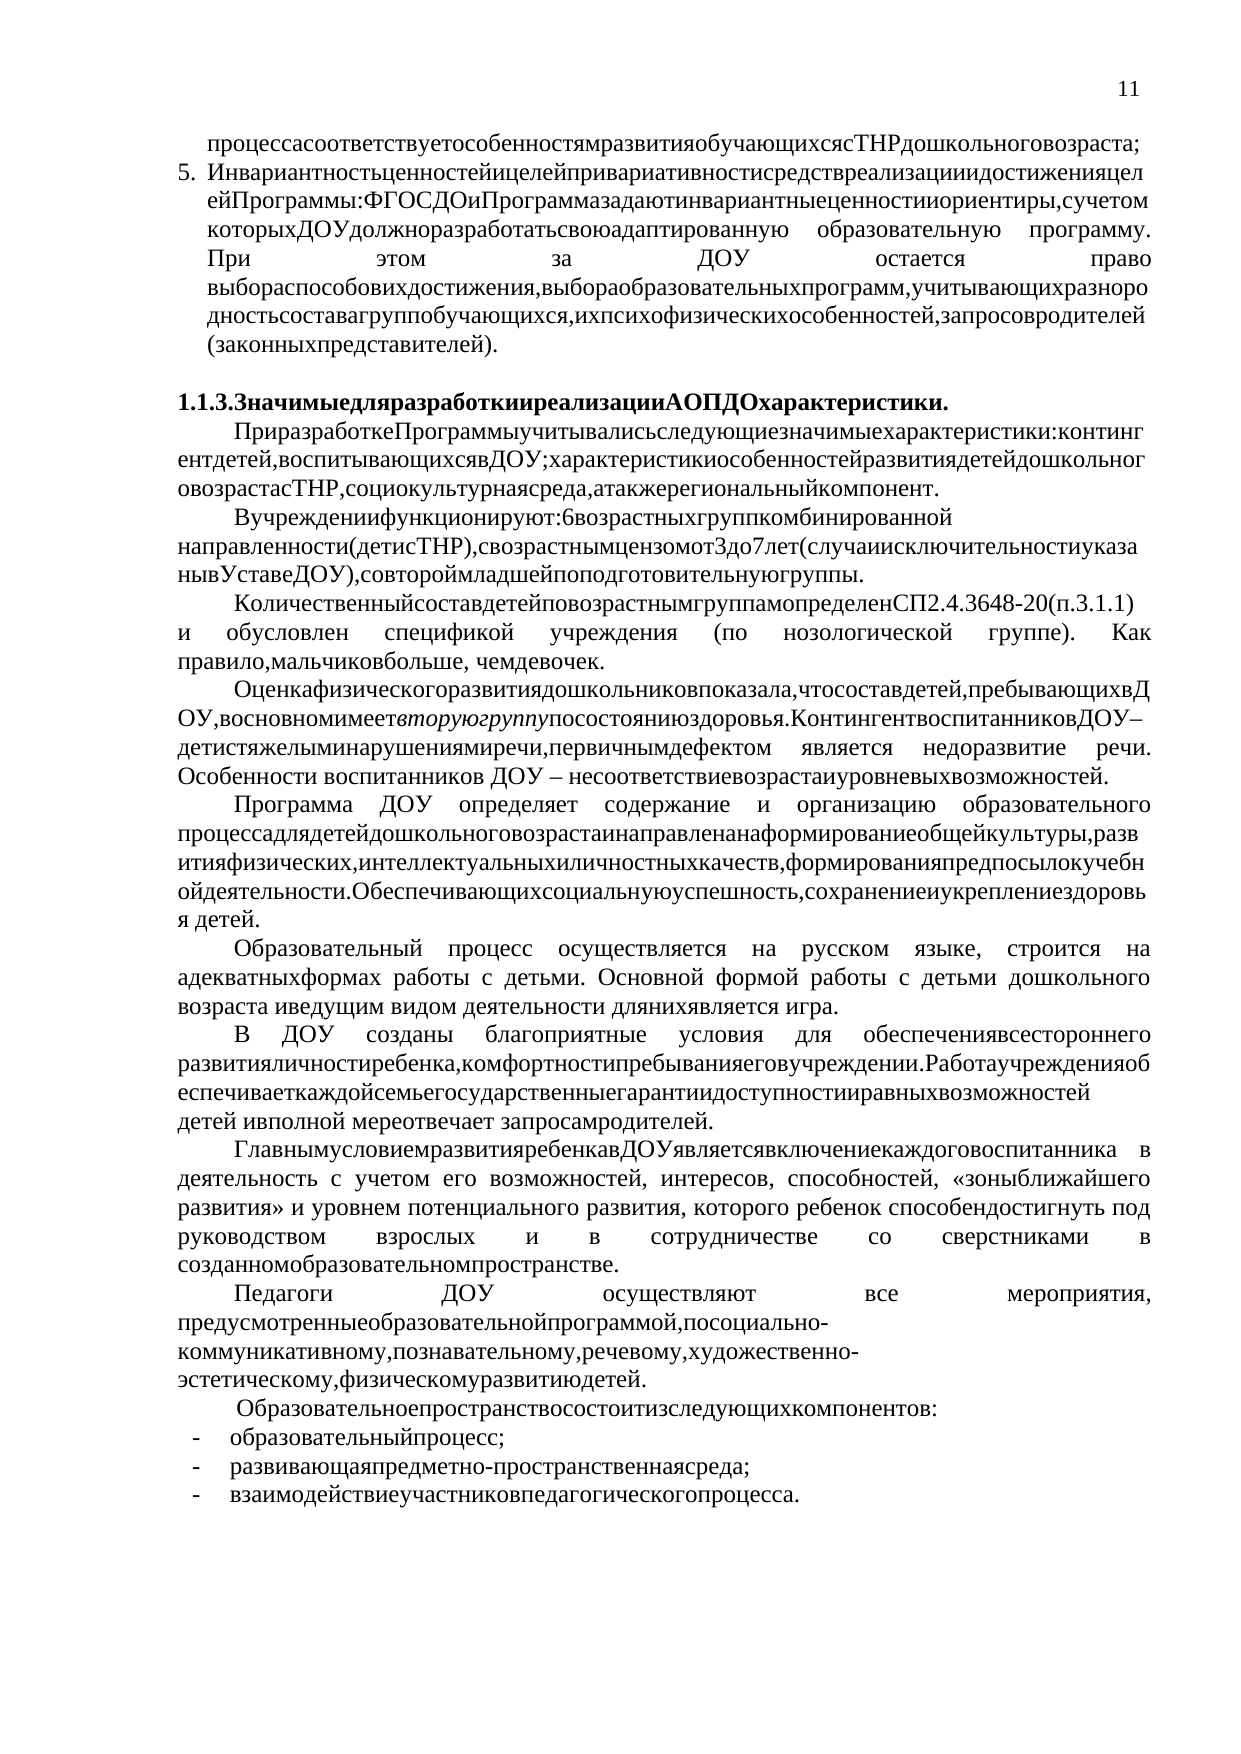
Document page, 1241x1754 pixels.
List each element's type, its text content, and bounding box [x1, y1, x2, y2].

text Вучреждениифункционируют:6возрастныхгруппкомбинированной направленности(детисТНР),свозрастнымцензомот3до7лет(случаиисключительностиуказанывУставеДОУ),совтороймладшейпоподготовительнуюгруппы. [177, 502, 1152, 588]
text процессасоответствуетособенностямразвитияобучающихсясТНРдошкольноговозраста; [207, 128, 1151, 157]
list образовательныйпроцесс; [192, 1422, 1223, 1451]
text ГлавнымусловиемразвитияребенкавДОУявляетсявключениекаждоговоспитанника в деятельность с учетом его возможностей, интересов, способностей, «зоныближайшего развития» и уровнем потенциального развития, которого ребенок способендостигнуть под руководством взрослых и в сотрудничестве со сверстниками в созданномобразовательномпространстве. [177, 1134, 1151, 1278]
list развивающаяпредметно-пространственнаясреда; [192, 1451, 1223, 1479]
text Образовательный процесс осуществляется на русском языке, строится на адекватныхформах работы с детьми. Основной формой работы с детьми дошкольного возраста иведущим видом деятельности длянихявляется игра. [177, 933, 1151, 1019]
text Программа ДОУ определяет содержание и организацию образовательного процессадлядетейдошкольноговозрастаинаправленанаформированиеобщейкультуры,развитияфизических,интеллектуальныхиличностныхкачеств,формированияпредпосылокучебнойдеятельности.Обеспечивающихсоциальнуюуспешность,сохранениеиукреплениездоровья детей. [177, 789, 1152, 933]
list взаимодействиеучастниковпедагогическогопроцесса. [192, 1479, 1223, 1508]
text Образовательноепространствосостоитизследующихкомпонентов: [236, 1393, 1223, 1422]
text Оценкафизическогоразвитиядошкольниковпоказала,чтосоставдетей,пребывающихвДОУ,восновномимеетвторуюгруппупосостояниюздоровья.КонтингентвоспитанниковДОУ–детистяжелыминарушениямиречи,первичнымдефектом является недоразвитие речи. Особенности воспитанников ДОУ – несоответствиевозрастаиуровневыхвозможностей. [177, 674, 1152, 789]
text В ДОУ созданы благоприятные условия для обеспечениявсестороннего развитияличностиребенка,комфортностипребыванияеговучреждении.Работаучрежденияобеспечиваеткаждойсемьегосударственныегарантиидоступностииравныхвозможностей детей ивполной мереотвечает запросамродителей. [177, 1019, 1152, 1134]
list ЗначимыедляразработкииреализацииАОПДОхарактеристики. [177, 387, 1223, 416]
text ПриразработкеПрограммыучитывалисьследующиезначимыехарактеристики:контингентдетей,воспитывающихсявДОУ;характеристикиособенностейразвитиядетейдошкольноговозрастасТНР,социокультурнаясреда,атакжерегиональныйкомпонент. [177, 416, 1152, 502]
text КоличественныйсоставдетейповозрастнымгруппамопределенСП2.4.3648-20(п.3.1.1) и обусловлен спецификой учреждения (по нозологической группе). Как правило,мальчиковбольше, чемдевочек. [177, 588, 1152, 674]
list ИнвариантностьценностейицелейпривариативностисредствреализацииидостиженияцелейПрограммы:ФГОСДОиПрограммазадаютинвариантныеценностииориентиры,сучетомкоторыхДОУдолжноразработатьсвоюадаптированную образовательную программу. При этом за ДОУ остается право выбораспособовихдостижения,выбораобразовательныхпрограмм,учитывающихразнородностьсоставагруппобучающихся,ихпсихофизическихособенностей,запросовродителей (законныхпредставителей). [177, 157, 1152, 358]
text Педагоги ДОУ осуществляют все мероприятия, предусмотренныеобразовательнойпрограммой,посоциально-коммуникативному,познавательному,речевому,художественно-эстетическому,физическомуразвитиюдетей. [177, 1278, 1152, 1393]
